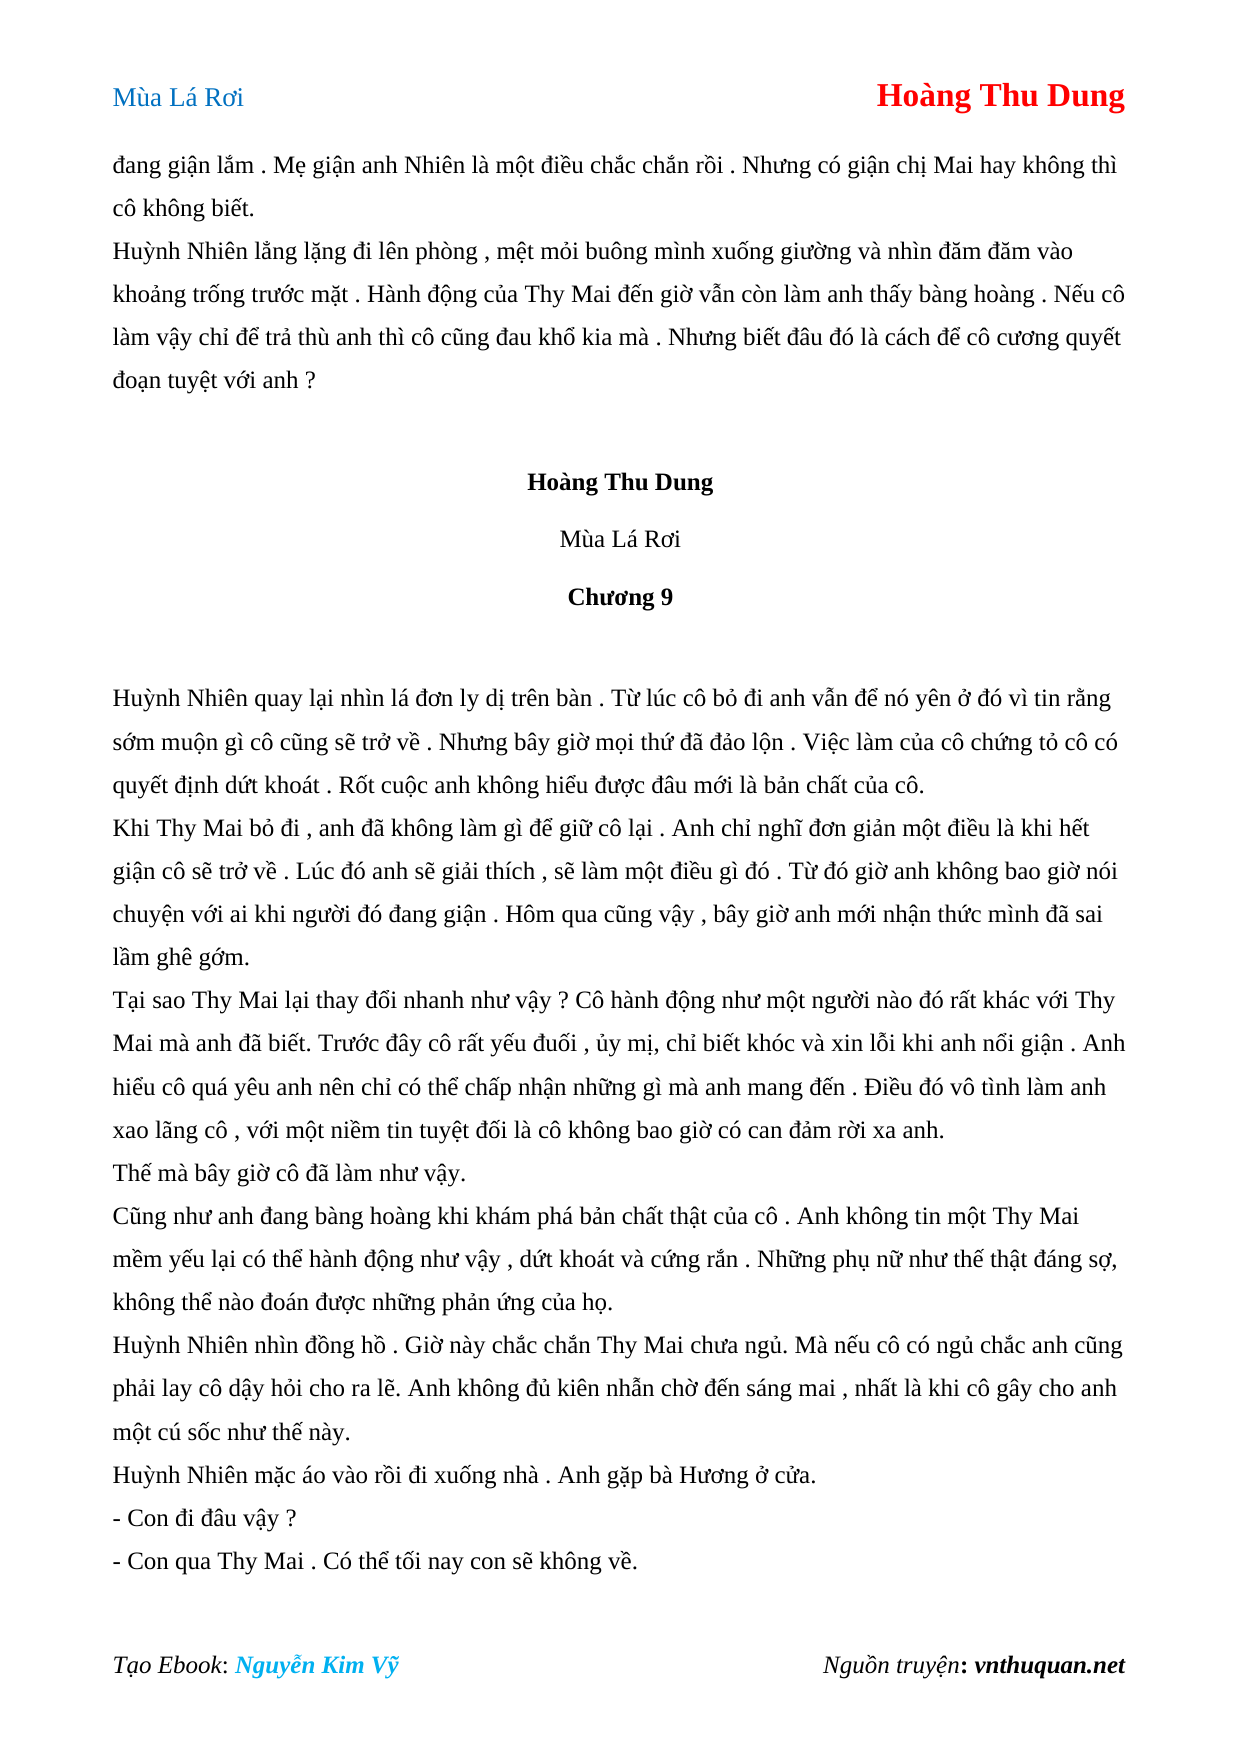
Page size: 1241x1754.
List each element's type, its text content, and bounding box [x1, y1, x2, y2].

text Mùa Lá Rơi [112, 524, 1128, 553]
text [112, 640, 1128, 1575]
text Chương 9 [112, 582, 1128, 611]
text Hoàng Thu Dung [112, 467, 1128, 495]
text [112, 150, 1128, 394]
